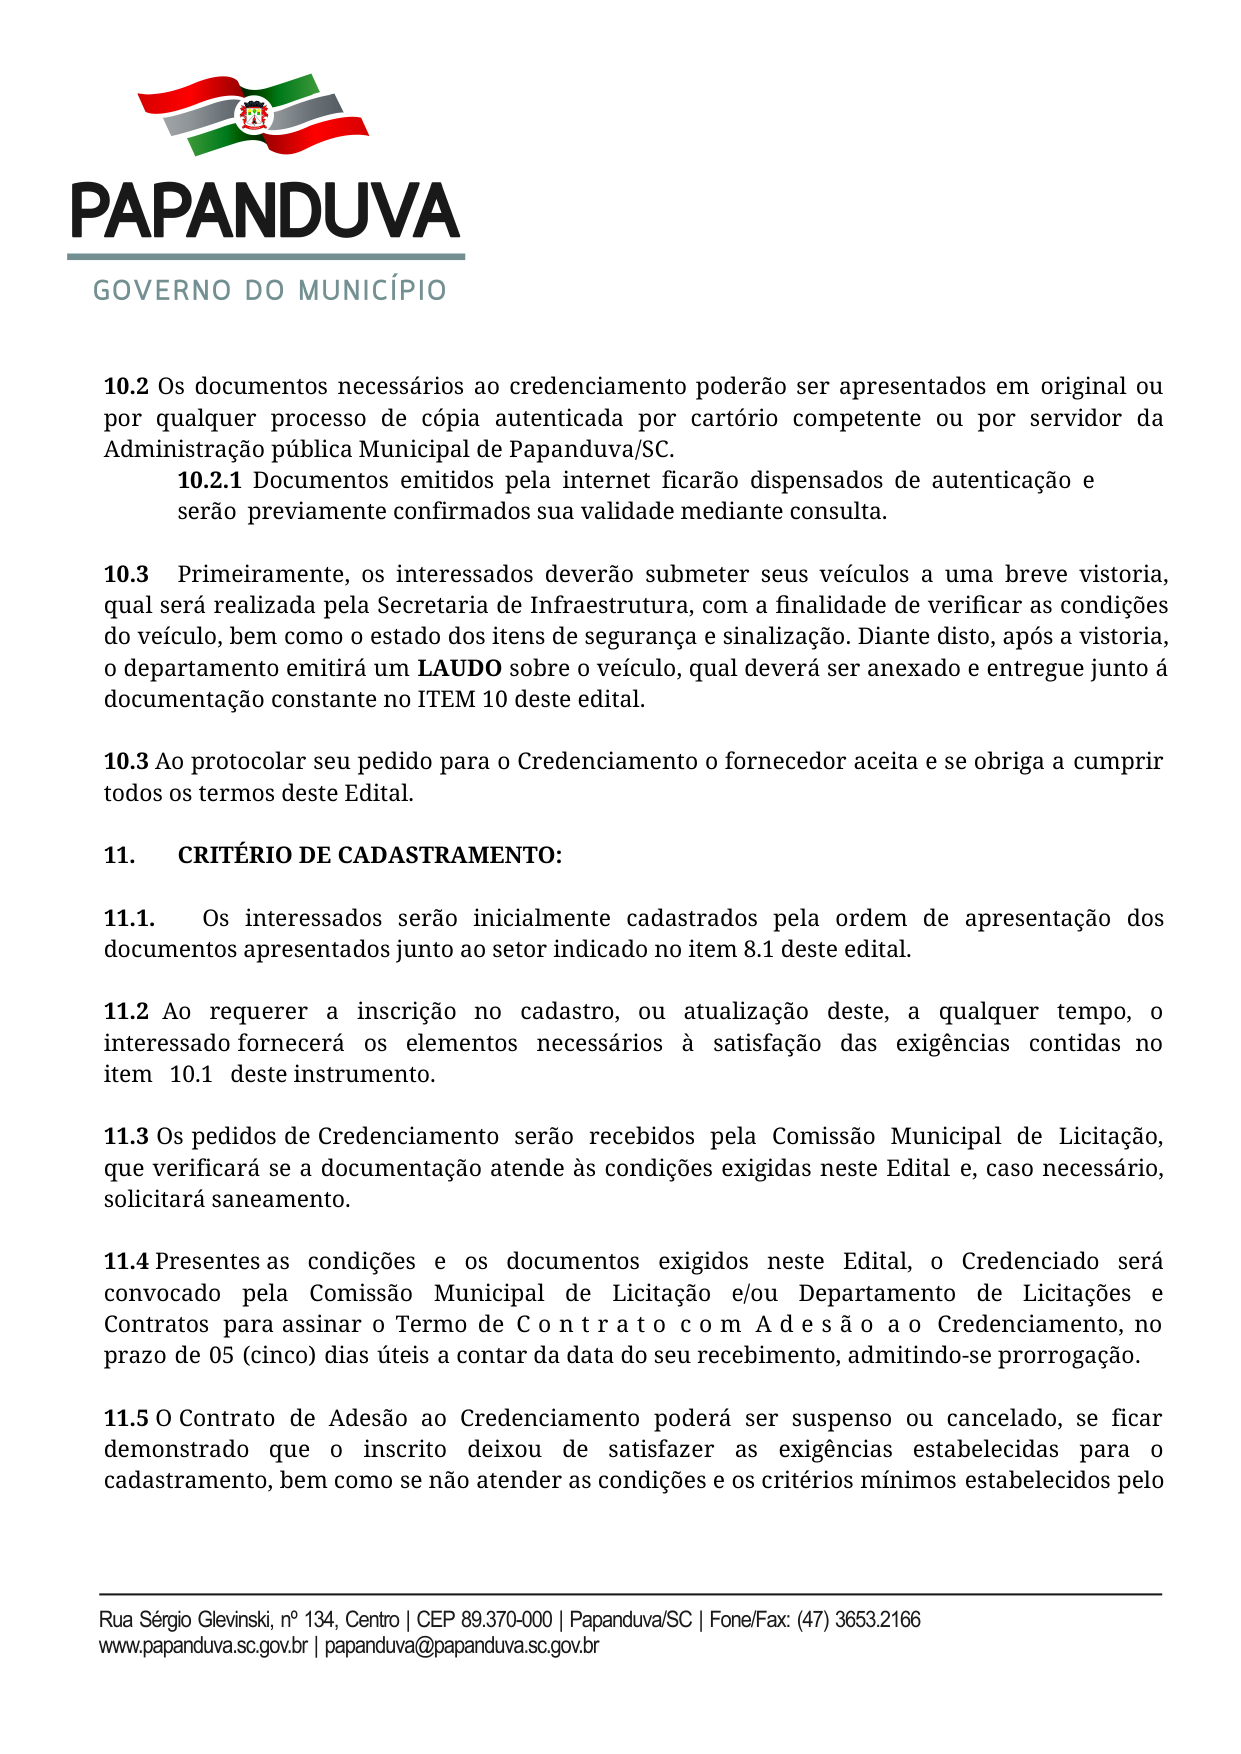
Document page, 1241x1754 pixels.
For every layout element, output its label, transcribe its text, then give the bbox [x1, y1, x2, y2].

text 10.3 Ao protocolar seu pedido para o Credenciamento o fornecedor aceita e se obriga a cumprir todos os termos deste Edital. [103, 745, 1164, 808]
text 11. CRITÉRIO DE CADASTRAMENTO: [103, 839, 1164, 870]
text 10.2.1 Documentos emitidos pela internet ficarão dispensados de autenticação e serão previamente confirmados sua validade mediante consulta. [177, 464, 1164, 526]
text 11.1. Os interessados serão inicialmente cadastrados pela ordem de apresentação dos documentos apresentados junto ao setor indicado no item 8.1 deste edital. [103, 901, 1164, 964]
text 11.3 Os pedidos de Credenciamento serão recebidos pela Comissão Municipal de Licitação, que verificará se a documentação atende às condições exigidas neste Edital e, caso necessário, solicitará saneamento. [103, 1120, 1164, 1214]
text 10.3 Primeiramente, os interessados deverão submeter seus veículos a uma breve vistoria, qual será realizada pela Secretaria de Infraestrutura, com a finalidade de verificar as condições do veículo, bem como o estado dos itens de segurança e sinalização. Diante disto, após a vistoria, o departamento emitirá um LAUDO sobre o veículo, qual deverá ser anexado e entregue junto á documentação constante no ITEM 10 deste edital. [103, 558, 1171, 714]
text 11.2 Ao requerer a inscrição no cadastro, ou atualização deste, a qualquer tempo, o interessado fornecerá os elementos necessários à satisfação das exigências contidas no item 10.1 deste instrumento. [103, 995, 1164, 1089]
text 10.2 Os documentos necessários ao credenciamento poderão ser apresentados em original ou por qualquer processo de cópia autenticada por cartório competente ou por servidor da Administração pública Municipal de Papanduva/SC. [103, 56, 1164, 464]
picture [0, 2, 1241, 371]
picture [0, 1547, 1241, 1754]
text 11.4 Presentes as condições e os documentos exigidos neste Edital, o Credenciado será convocado pela Comissão Municipal de Licitação e/ou Departamento de Licitações e Contratos para assinar o Termo de C o n t r a t o c o m A d e s ã o a o Credenciamento, no prazo de 05 (cinco) dias úteis a contar da data do seu recebimento, admitindo-se prorrogação. [103, 1245, 1164, 1370]
